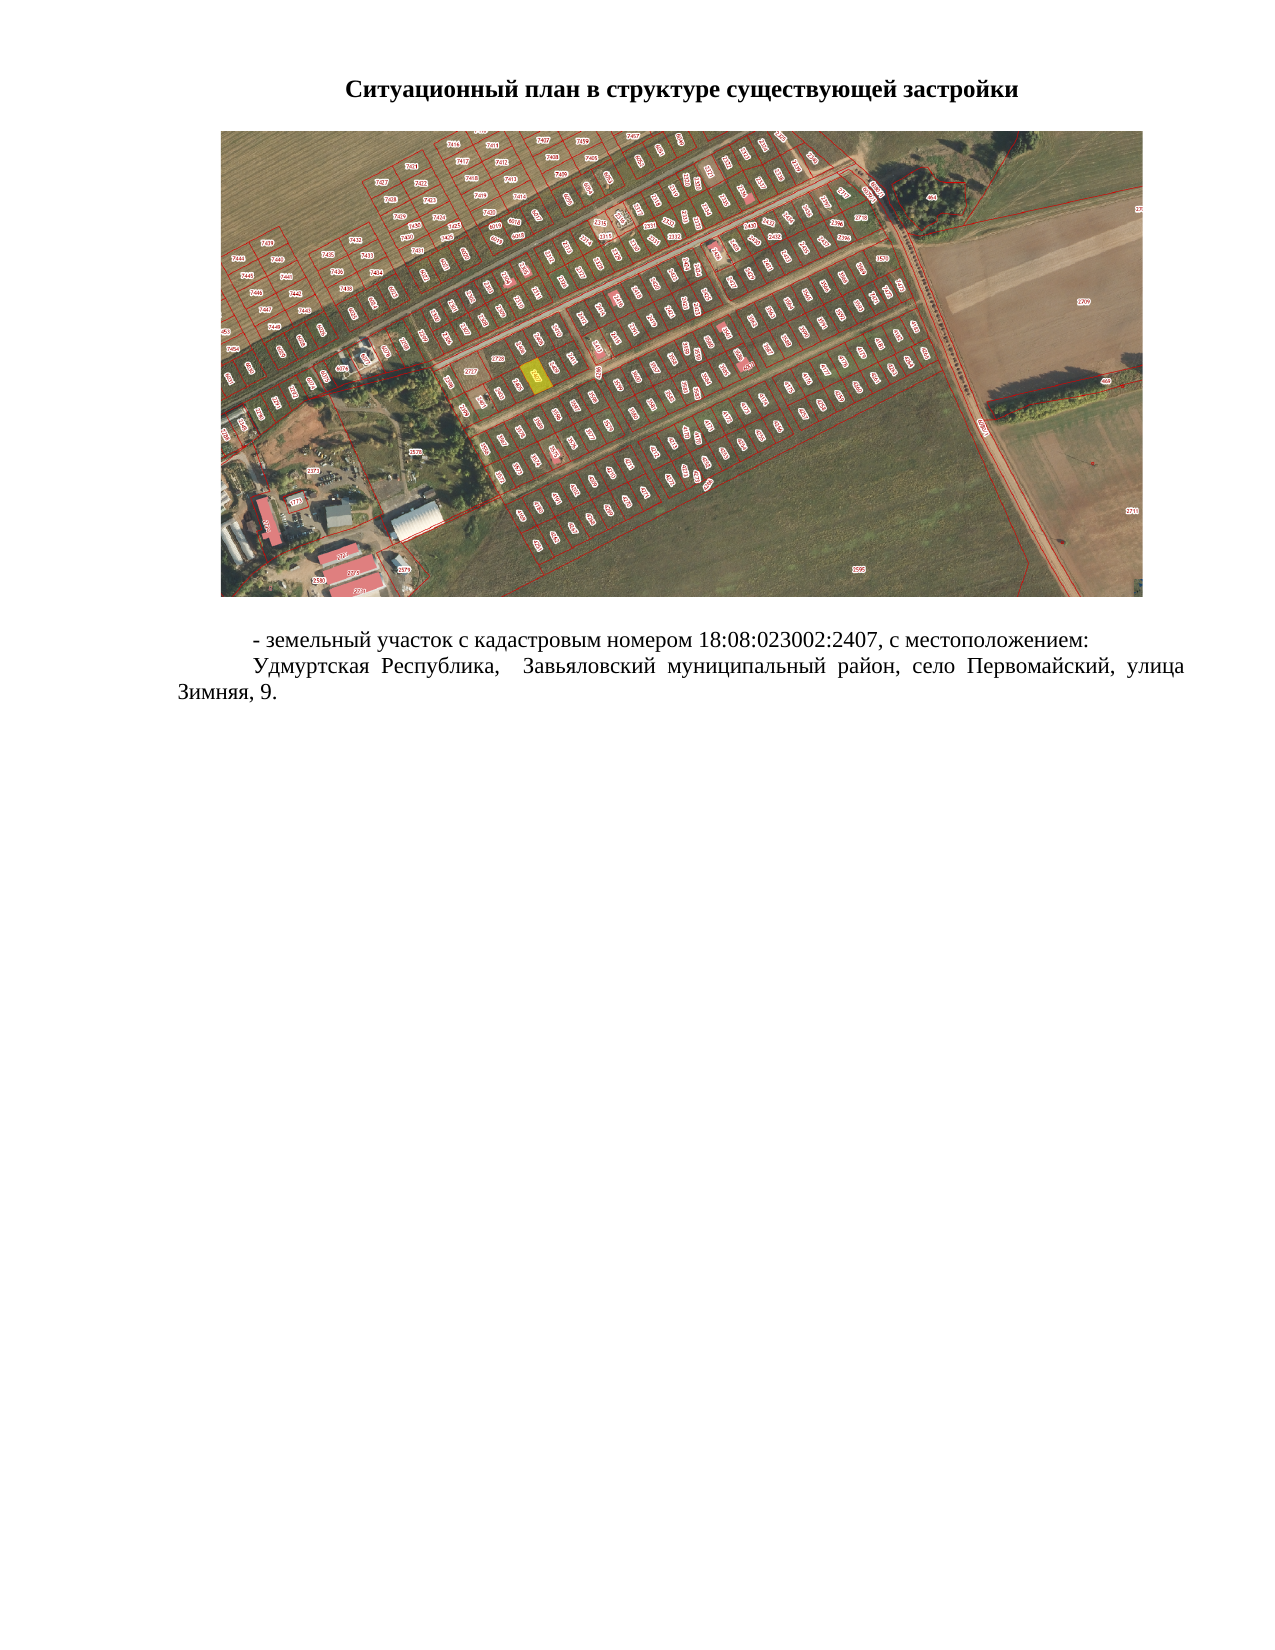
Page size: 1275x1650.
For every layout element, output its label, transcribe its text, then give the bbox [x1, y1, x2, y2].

text - земельный участок с кадастровым номером 18:08:023002:2407, с местоположением: [177, 626, 1186, 652]
text Ситуационный план в структуре существующей застройки [177, 74, 1186, 103]
text Удмуртская Республика, Завьяловский муниципальный район, село Первомайский, улица Зимняя, 9. [177, 652, 1186, 705]
picture [220, 131, 1143, 597]
